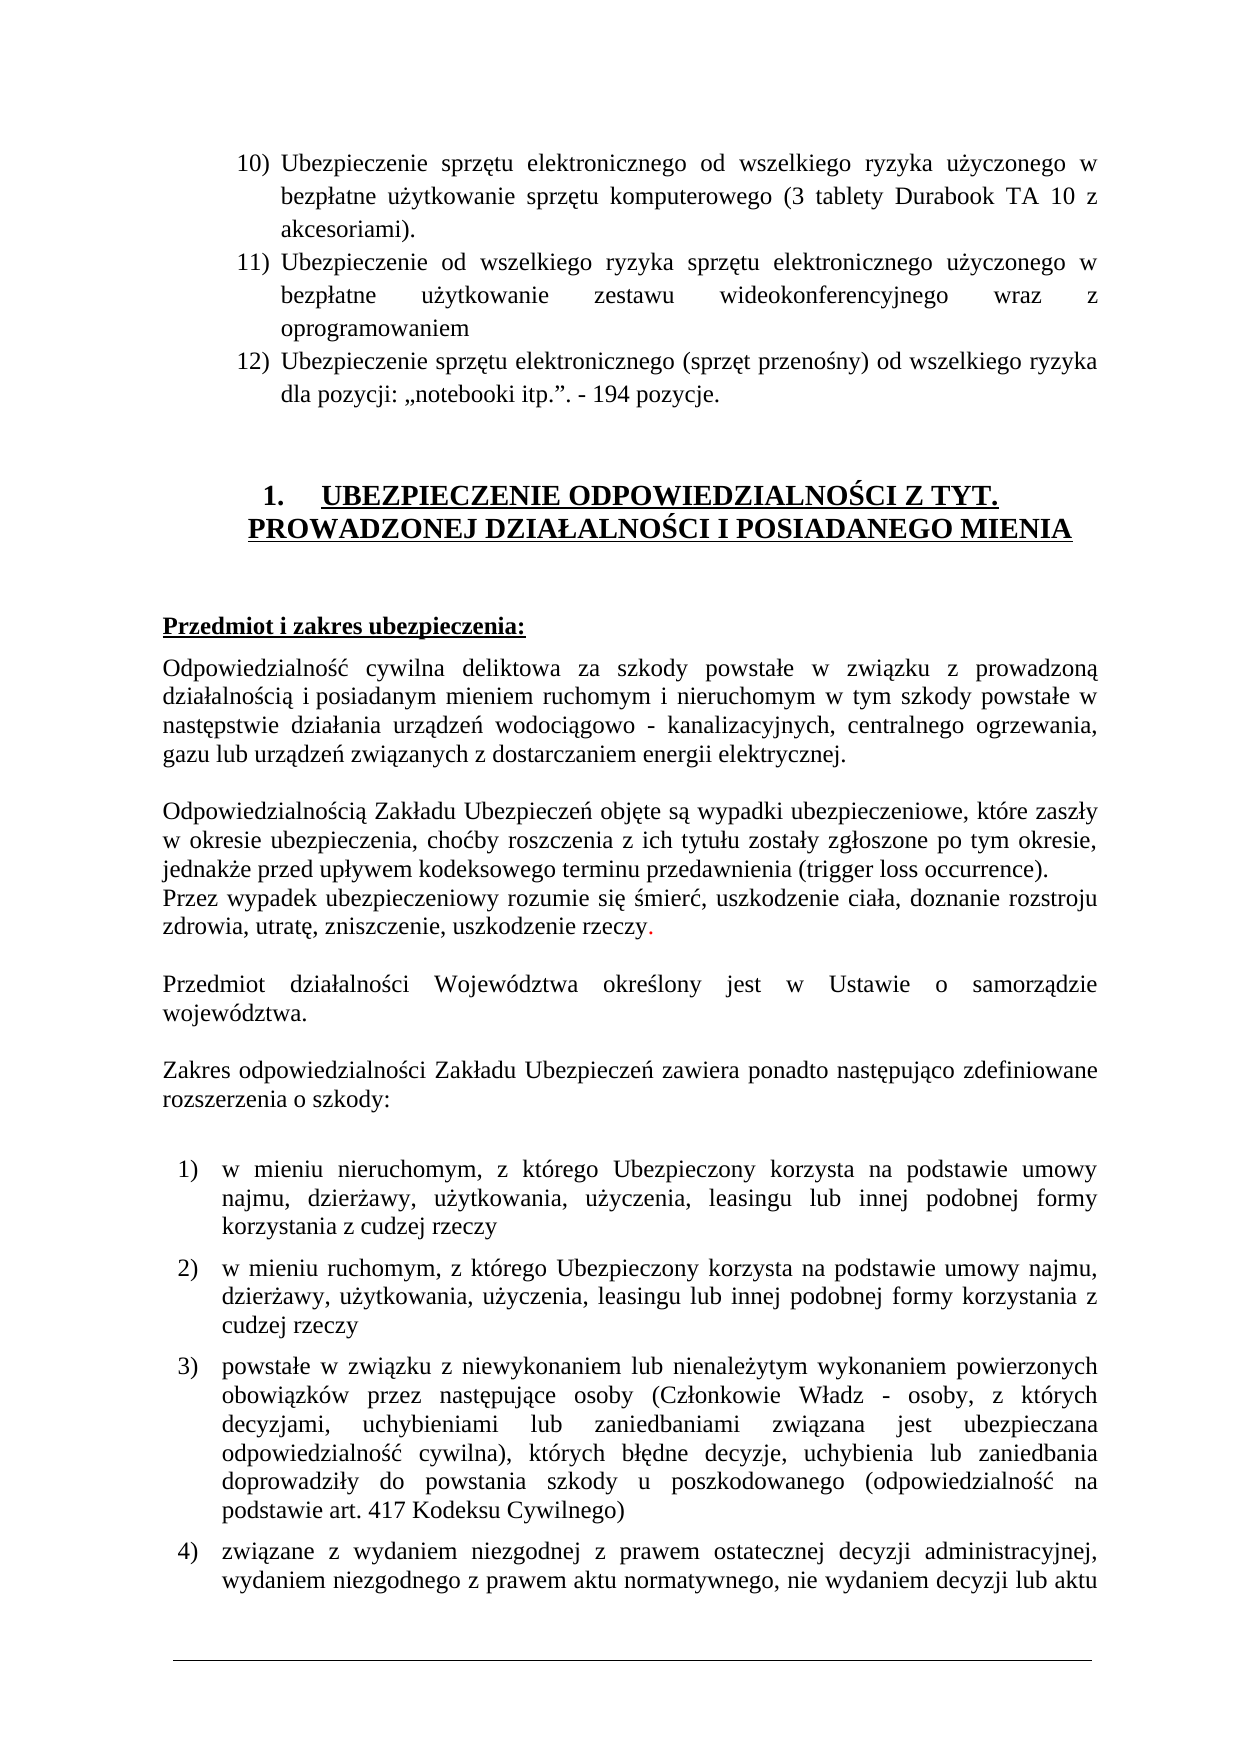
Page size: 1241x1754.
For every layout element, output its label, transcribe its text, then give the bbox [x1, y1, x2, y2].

list w mieniu ruchomym, z którego Ubezpieczony korzysta na podstawie umowy najmu, dzierżawy, użytkowania, użyczenia, leasingu lub innej podobnej formy korzystania z cudzej rzeczy [177, 1253, 1098, 1339]
list Ubezpieczenie sprzętu elektronicznego od wszelkiego ryzyka użyczonego w bezpłatne użytkowanie sprzętu komputerowego (3 tablety Durabook TA 10 z akcesoriami). [236, 148, 1098, 242]
text Zakres odpowiedzialności Zakładu Ubezpieczeń zawiera ponadto następująco zdefiniowane rozszerzenia o szkody: [162, 1055, 1099, 1113]
text Przedmiot i zakres ubezpieczenia: [162, 611, 1098, 640]
list Ubezpieczenie sprzętu elektronicznego (sprzęt przenośny) od wszelkiego ryzyka dla pozycji: „notebooki itp.”. - 194 pozycje. [236, 346, 1098, 408]
text Odpowiedzialnością Zakładu Ubezpieczeń objęte są wypadki ubezpieczeniowe, które zaszły w okresie ubezpieczenia, choćby roszczenia z ich tytułu zostały zgłoszone po tym okresie, jednakże przed upływem kodeksowego terminu przedawnienia (trigger loss occurrence). [162, 796, 1098, 883]
text Odpowiedzialność cywilna deliktowa za szkody powstałe w związku z prowadzoną działalnością i posiadanym mieniem ruchomym i nieruchomym w tym szkody powstałe w następstwie działania urządzeń wodociągowo - kanalizacyjnych, centralnego ogrzewania, gazu lub urządzeń związanych z dostarczaniem energii elektrycznej. [162, 653, 1098, 768]
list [177, 1536, 1098, 1594]
list powstałe w związku z niewykonaniem lub nienależytym wykonaniem powierzonych obowiązków przez następujące osoby (Członkowie Władz - osoby, z których decyzjami, uchybieniami lub zaniedbaniami związana jest ubezpieczana odpowiedzialność cywilna), których błędne decyzje, uchybienia lub zaniedbania doprowadziły do powstania szkody u poszkodowanego (odpowiedzialność na podstawie art. 417 Kodeksu Cywilnego) [177, 1351, 1098, 1524]
list UBEZPIECZENIE ODPOWIEDZIALNOŚCI Z TYT. PROWADZONEJ DZIAŁALNOŚCI I POSIADANEGO MIENIA [162, 478, 1098, 545]
list w mieniu nieruchomym, z którego Ubezpieczony korzysta na podstawie umowy najmu, dzierżawy, użytkowania, użyczenia, leasingu lub innej podobnej formy korzystania z cudzej rzeczy [177, 1154, 1098, 1240]
text Przedmiot działalności Województwa określony jest w Ustawie o samorządzie województwa. [162, 969, 1098, 1026]
text Przez wypadek ubezpieczeniowy rozumie się śmierć, uszkodzenie ciała, doznanie rozstroju zdrowia, utratę, zniszczenie, uszkodzenie rzeczy. [162, 883, 1098, 940]
list Ubezpieczenie od wszelkiego ryzyka sprzętu elektronicznego użyczonego w bezpłatne użytkowanie zestawu wideokonferencyjnego wraz z oprogramowaniem [236, 247, 1098, 342]
